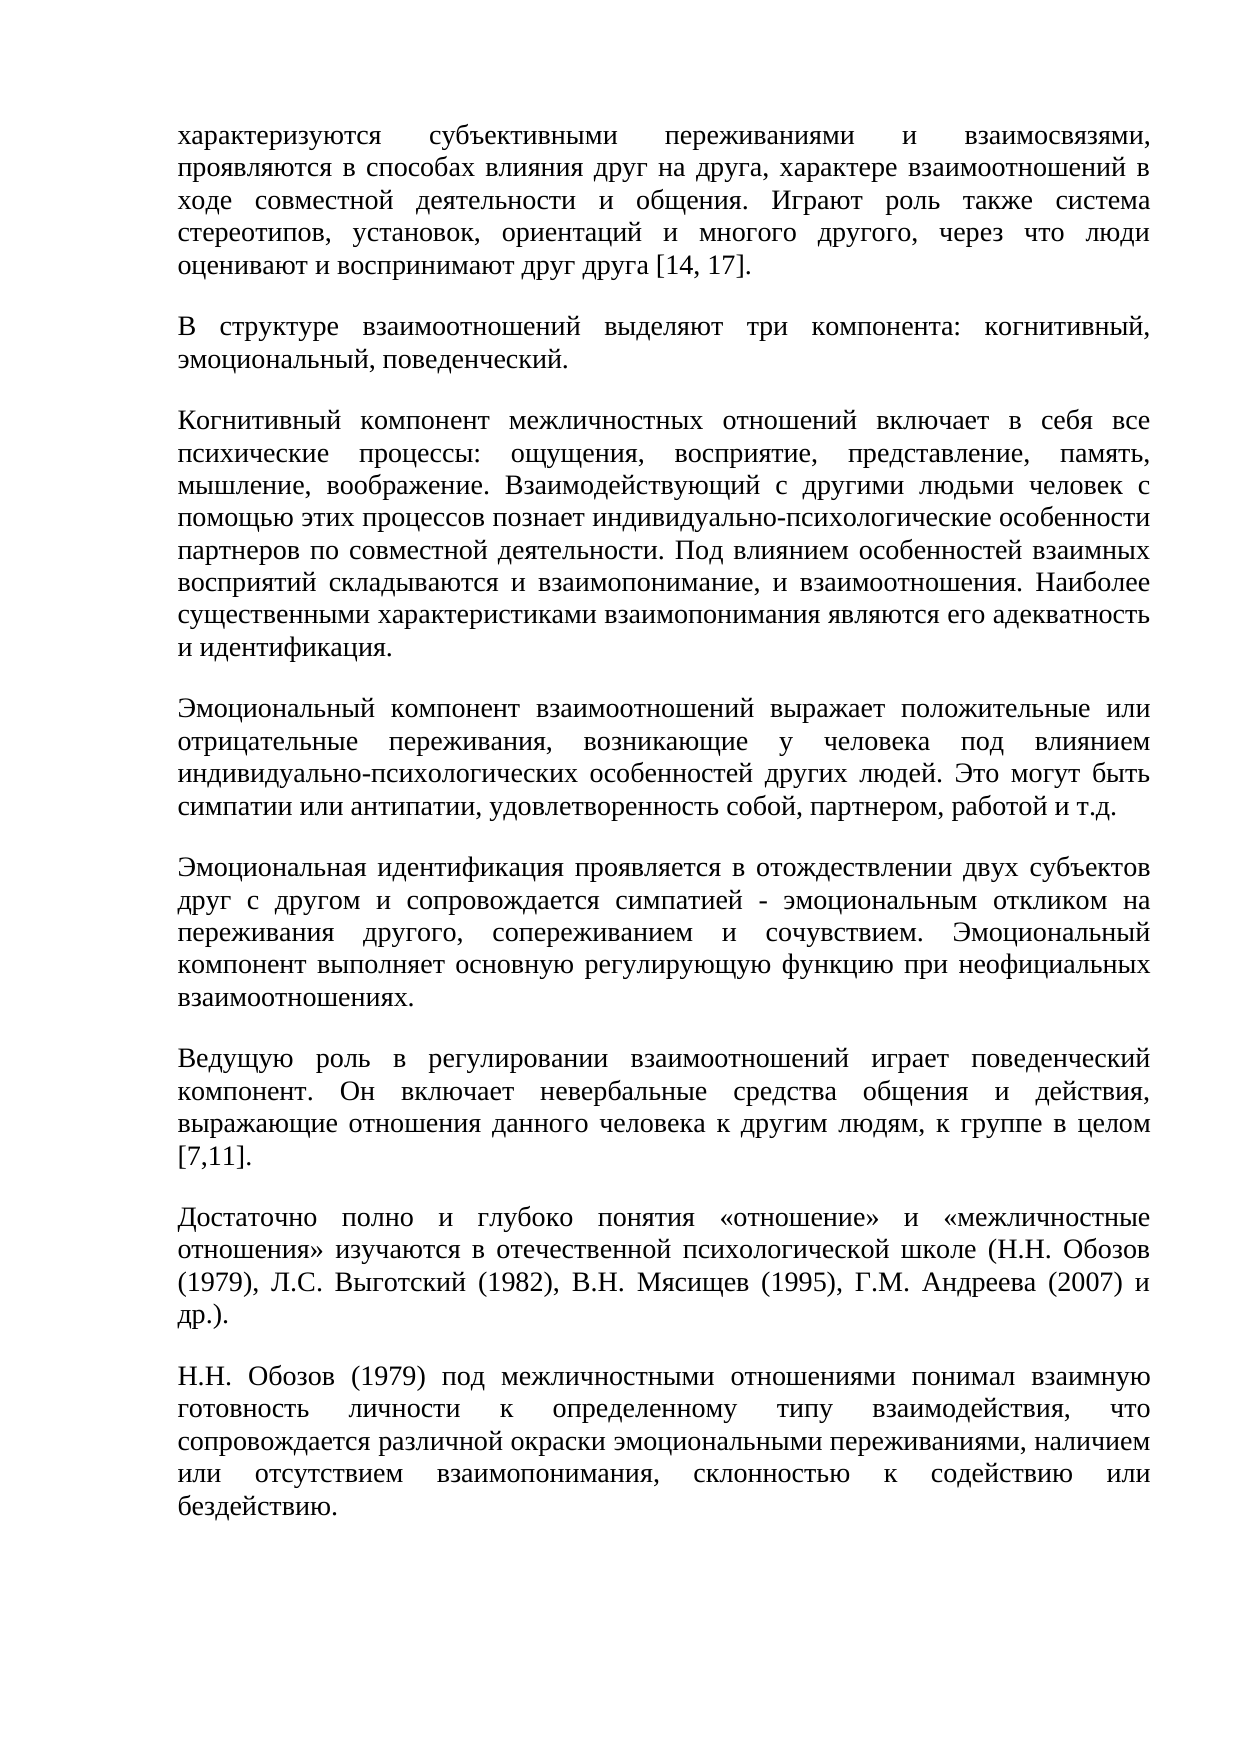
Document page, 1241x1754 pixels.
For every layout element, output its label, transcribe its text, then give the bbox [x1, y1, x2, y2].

text В структуре взаимоотношений выделяют три компонента: когнитивный, эмоциональный, поведенческий. [177, 309, 1152, 374]
text Эмоциональный компонент взаимоотношений выражает положительные или отрицательные переживания, возникающие у человека под влиянием индивидуально-психологических особенностей других людей. Это могут быть симпатии или антипатии, удовлетворенность собой, партнером, работой и т.д. [177, 692, 1152, 821]
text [177, 118, 1152, 280]
text Ведущую роль в регулировании взаимоотношений играет поведенческий компонент. Он включает невербальные средства общения и действия, выражающие отношения данного человека к другим людям, к группе в целом [7,11]. [177, 1041, 1152, 1171]
text Когнитивный компонент межличностных отношений включает в себя все психические процессы: ощущения, восприятие, представление, память, мышление, воображение. Взаимодействующий с другими людьми человек с помощью этих процессов познает индивидуально-психологические особенности партнеров по совместной деятельности. Под влиянием особенностей взаимных восприятий складываются и взаимопонимание, и взаимоотношения. Наиболее существенными характеристиками взаимопонимания являются его адекватность и идентификация. [177, 403, 1152, 662]
text Эмоциональная идентификация проявляется в отождествлении двух субъектов друг с другом и сопровождается симпатией - эмоциональным откликом на переживания другого, сопереживанием и сочувствием. Эмоциональный компонент выполняет основную регулирующую функцию при неофициальных взаимоотношениях. [177, 850, 1152, 1012]
text Достаточно полно и глубоко понятия «отношение» и «межличностные отношения» изучаются в отечественной психологической школе (Н.Н. Обозов (1979), Л.С. Выготский (1982), В.Н. Мясищев (1995), Г.М. Андреева (2007) и др.). [177, 1200, 1152, 1330]
text Н.Н. Обозов (1979) под межличностными отношениями понимал взаимную готовность личности к определенному типу взаимодействия, что сопровождается различной окраски эмоциональными переживаниями, наличием или отсутствием взаимопонимания, склонностью к содействию или бездействию. [177, 1359, 1152, 1521]
